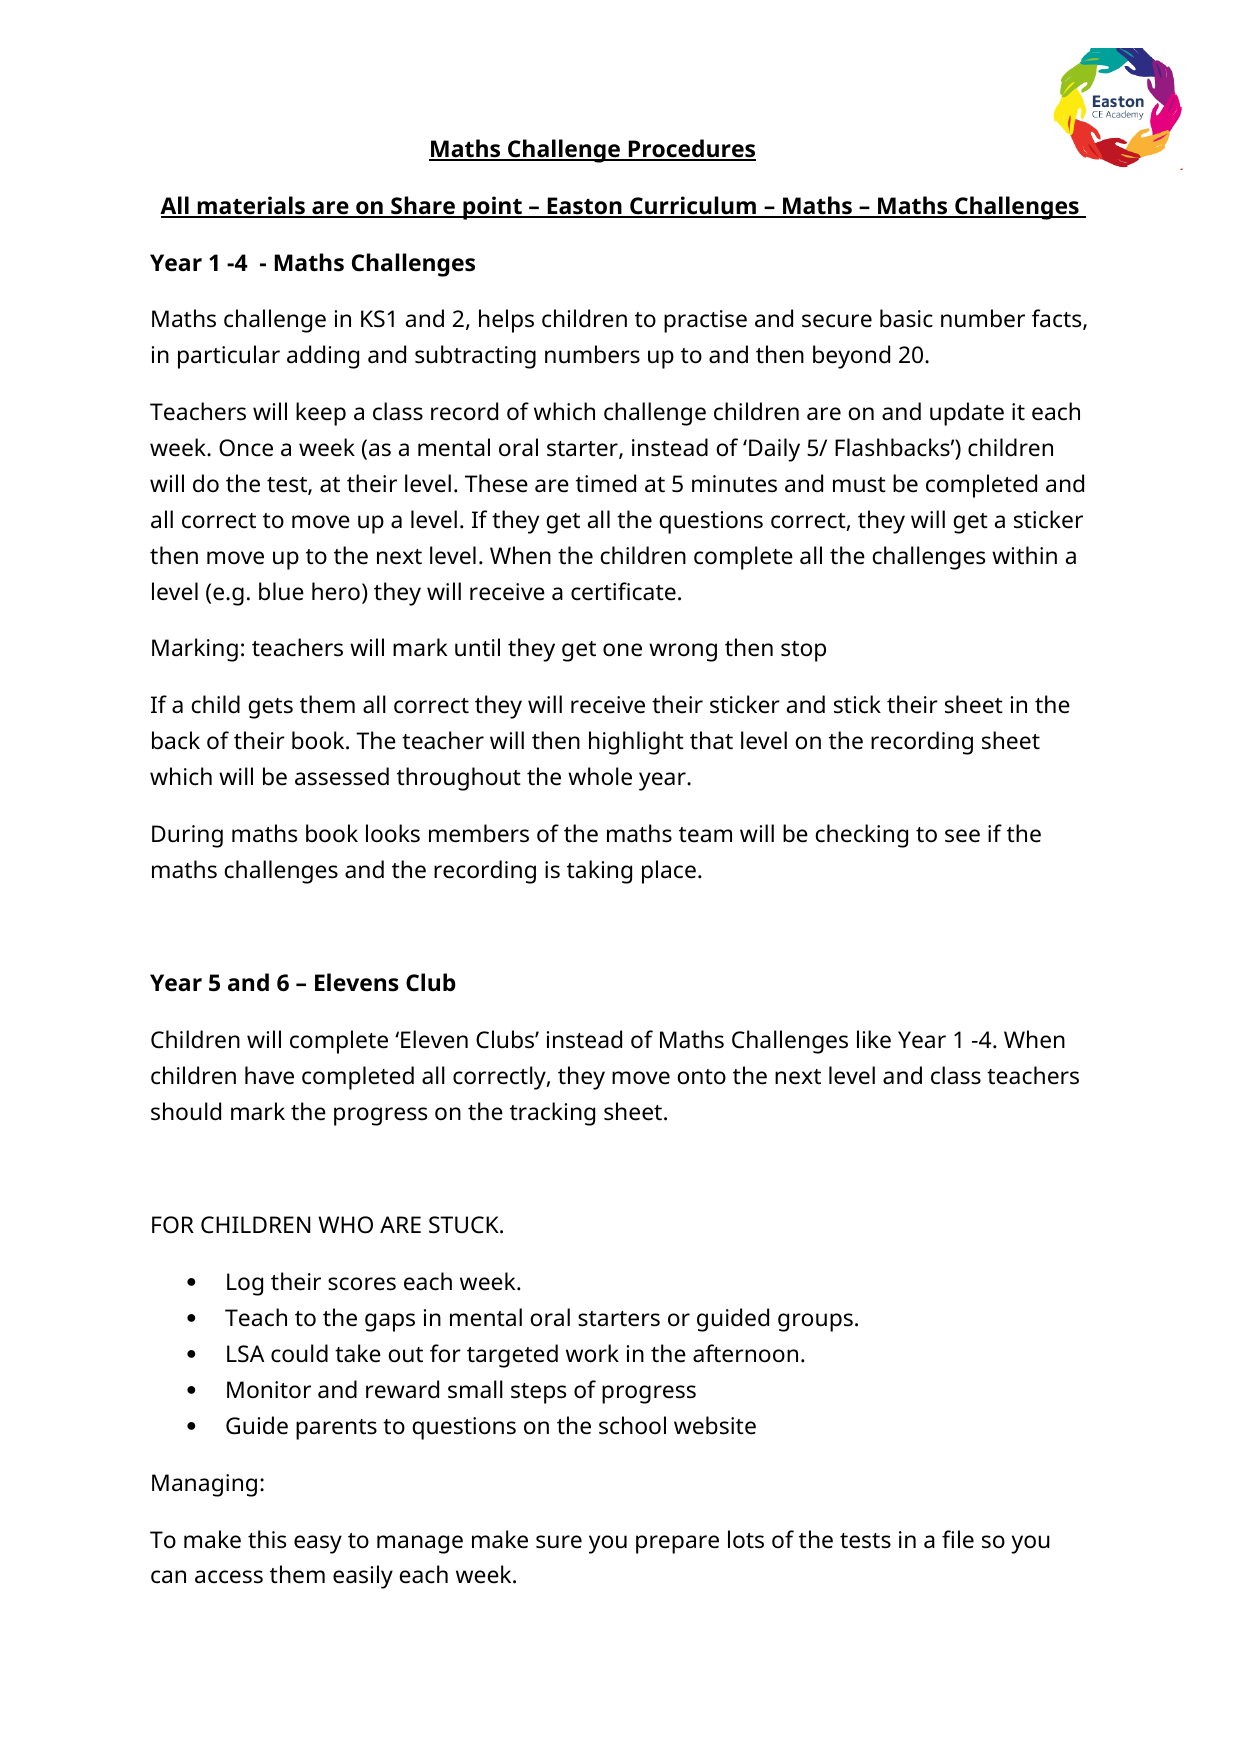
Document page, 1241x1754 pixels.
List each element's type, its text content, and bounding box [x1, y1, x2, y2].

text Managing: [150, 1467, 1090, 1498]
text Teachers will keep a class record of which challenge children are on and update it each week. Once a week (as a mental oral starter, instead of ‘Daily 5/ Flashbacks’) children will do the test, at their level. These are timed at 5 minutes and must be completed and all correct to move up a level. If they get all the questions correct, they will get a sticker then move up to the next level. When the children complete all the challenges within a level (e.g. blue hero) they will receive a certificate. [150, 396, 1090, 607]
text Children will complete ‘Eleven Clubs’ instead of Maths Challenges like Year 1 -4. When children have completed all correctly, they move onto the next level and class teachers should mark the progress on the tracking sheet. [150, 1024, 1090, 1127]
list Guide parents to questions on the school website [187, 1410, 1090, 1441]
picture [1053, 48, 1183, 170]
text If a child gets them all correct they will receive their sticker and stick their sheet in the back of their book. The teacher will then highlight that level on the recording sheet which will be assessed throughout the whole year. [150, 689, 1090, 792]
list Teach to the gaps in mental oral starters or guided groups. [187, 1302, 1090, 1333]
list LSA could take out for targeted work in the afternoon. [187, 1338, 1090, 1369]
text Maths challenge in KS1 and 2, helps children to practise and secure basic number facts, in particular adding and subtracting numbers up to and then beyond 20. [150, 303, 1090, 370]
text During maths book looks members of the maths team will be checking to see if the maths challenges and the recording is taking place. [150, 818, 1090, 885]
list Monitor and reward small steps of progress [187, 1374, 1090, 1405]
text Year 5 and 6 – Elevens Club [150, 967, 1090, 998]
list Log their scores each week. [187, 1266, 1090, 1297]
text To make this easy to manage make sure you prepare lots of the tests in a file so you can access them easily each week. [150, 1523, 1090, 1591]
text All materials are on Share point – Easton Curriculum – Maths – Maths Challenges [150, 190, 1090, 221]
text Marking: teachers will mark until they get one wrong then stop [150, 632, 1090, 664]
text Year 1 -4 - Maths Challenges [150, 246, 1090, 278]
text FOR CHILDREN WHO ARE STUCK. [150, 1209, 1090, 1241]
text Maths Challenge Procedures [150, 133, 1090, 164]
